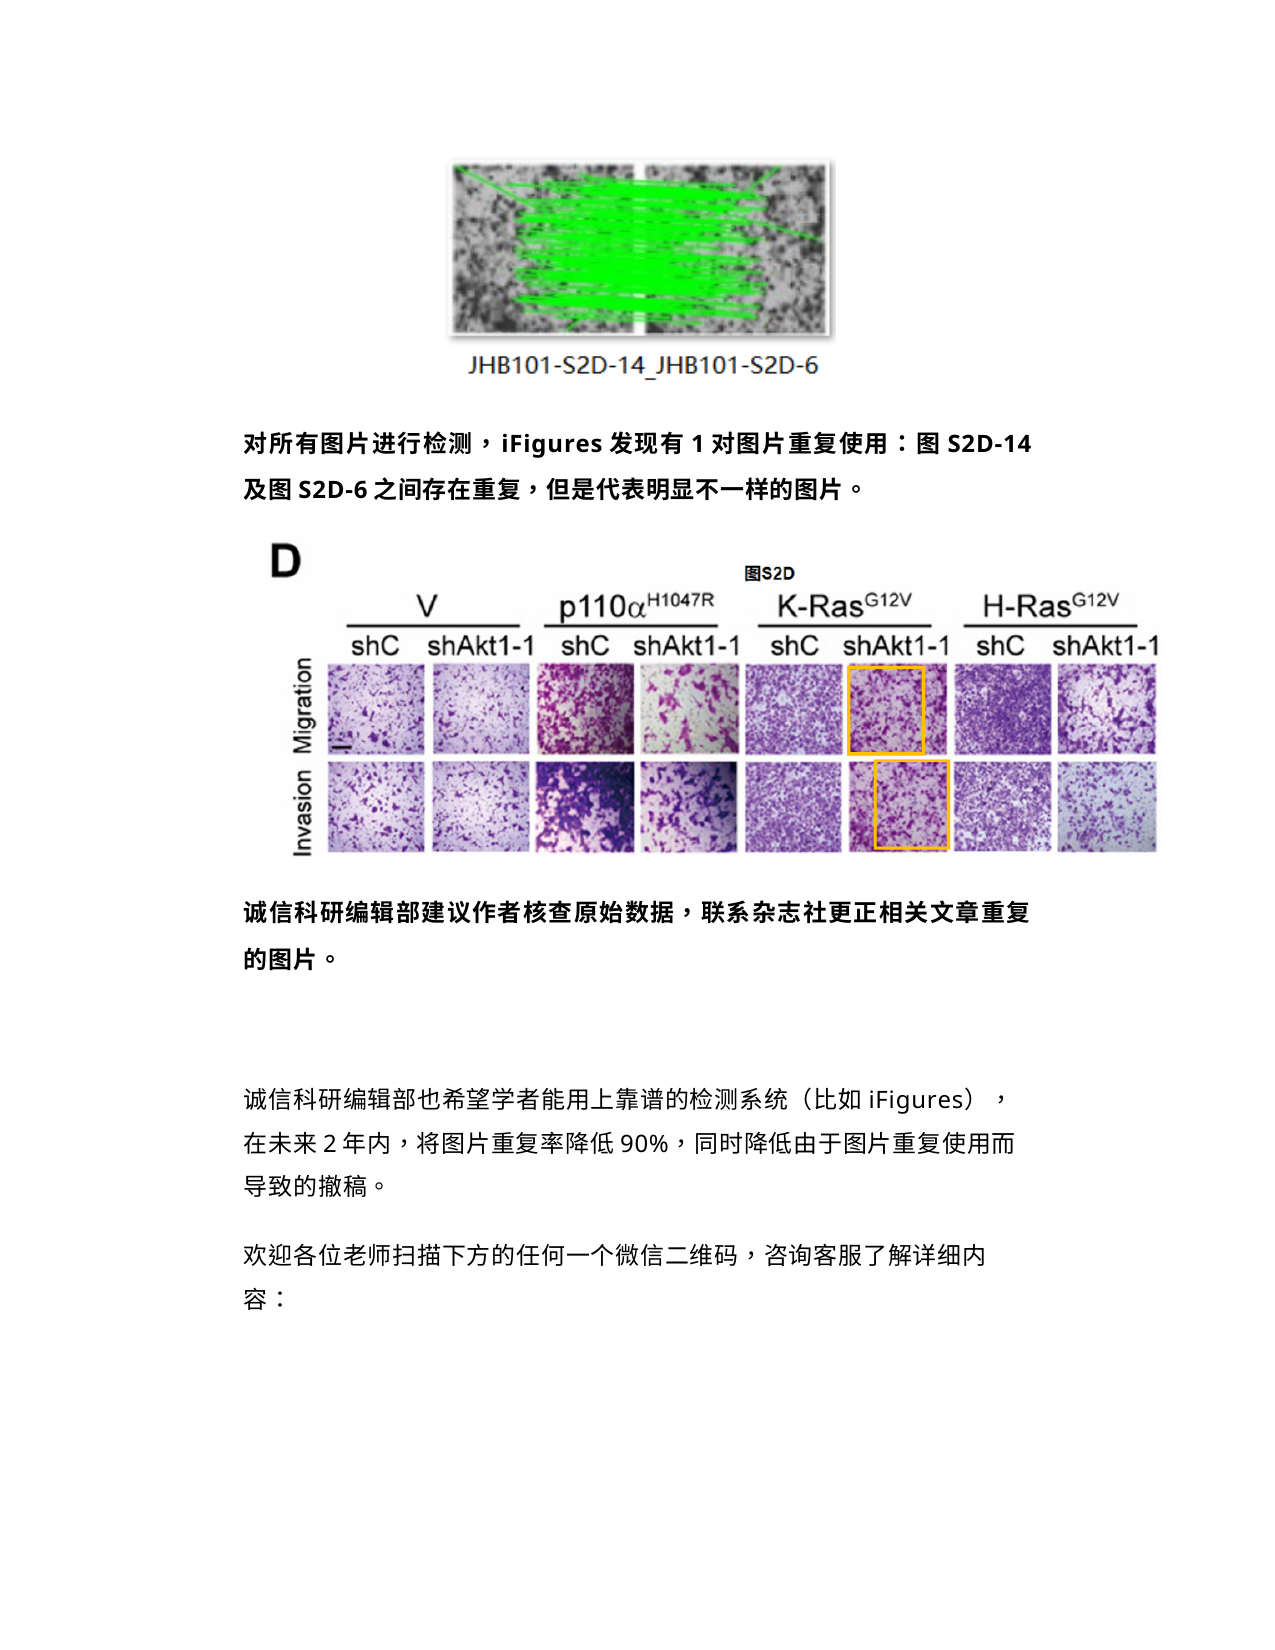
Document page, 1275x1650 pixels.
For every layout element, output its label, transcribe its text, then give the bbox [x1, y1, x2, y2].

text 诚信科研编辑部建议作者核查原始数据，联系杂志社更正相关文章重复的图片。 [244, 882, 1031, 975]
text 对所有图片进行检测，iFigures发现有1对图片重复使用：图S2D-14及图S2D-6之间存在重复，但是代表明显不一样的图片。 [244, 412, 1031, 505]
picture [439, 150, 836, 388]
text 欢迎各位老师扫描下方的任何一个微信二维码，咨询客服了解详细内容： [244, 1228, 1031, 1315]
picture [262, 530, 1163, 857]
text 诚信科研编辑部也希望学者能用上靠谱的检测系统（比如iFigures），在未来2年内，将图片重复率降低90%，同时降低由于图片重复使用而导致的撤稿。 [244, 1071, 1031, 1203]
